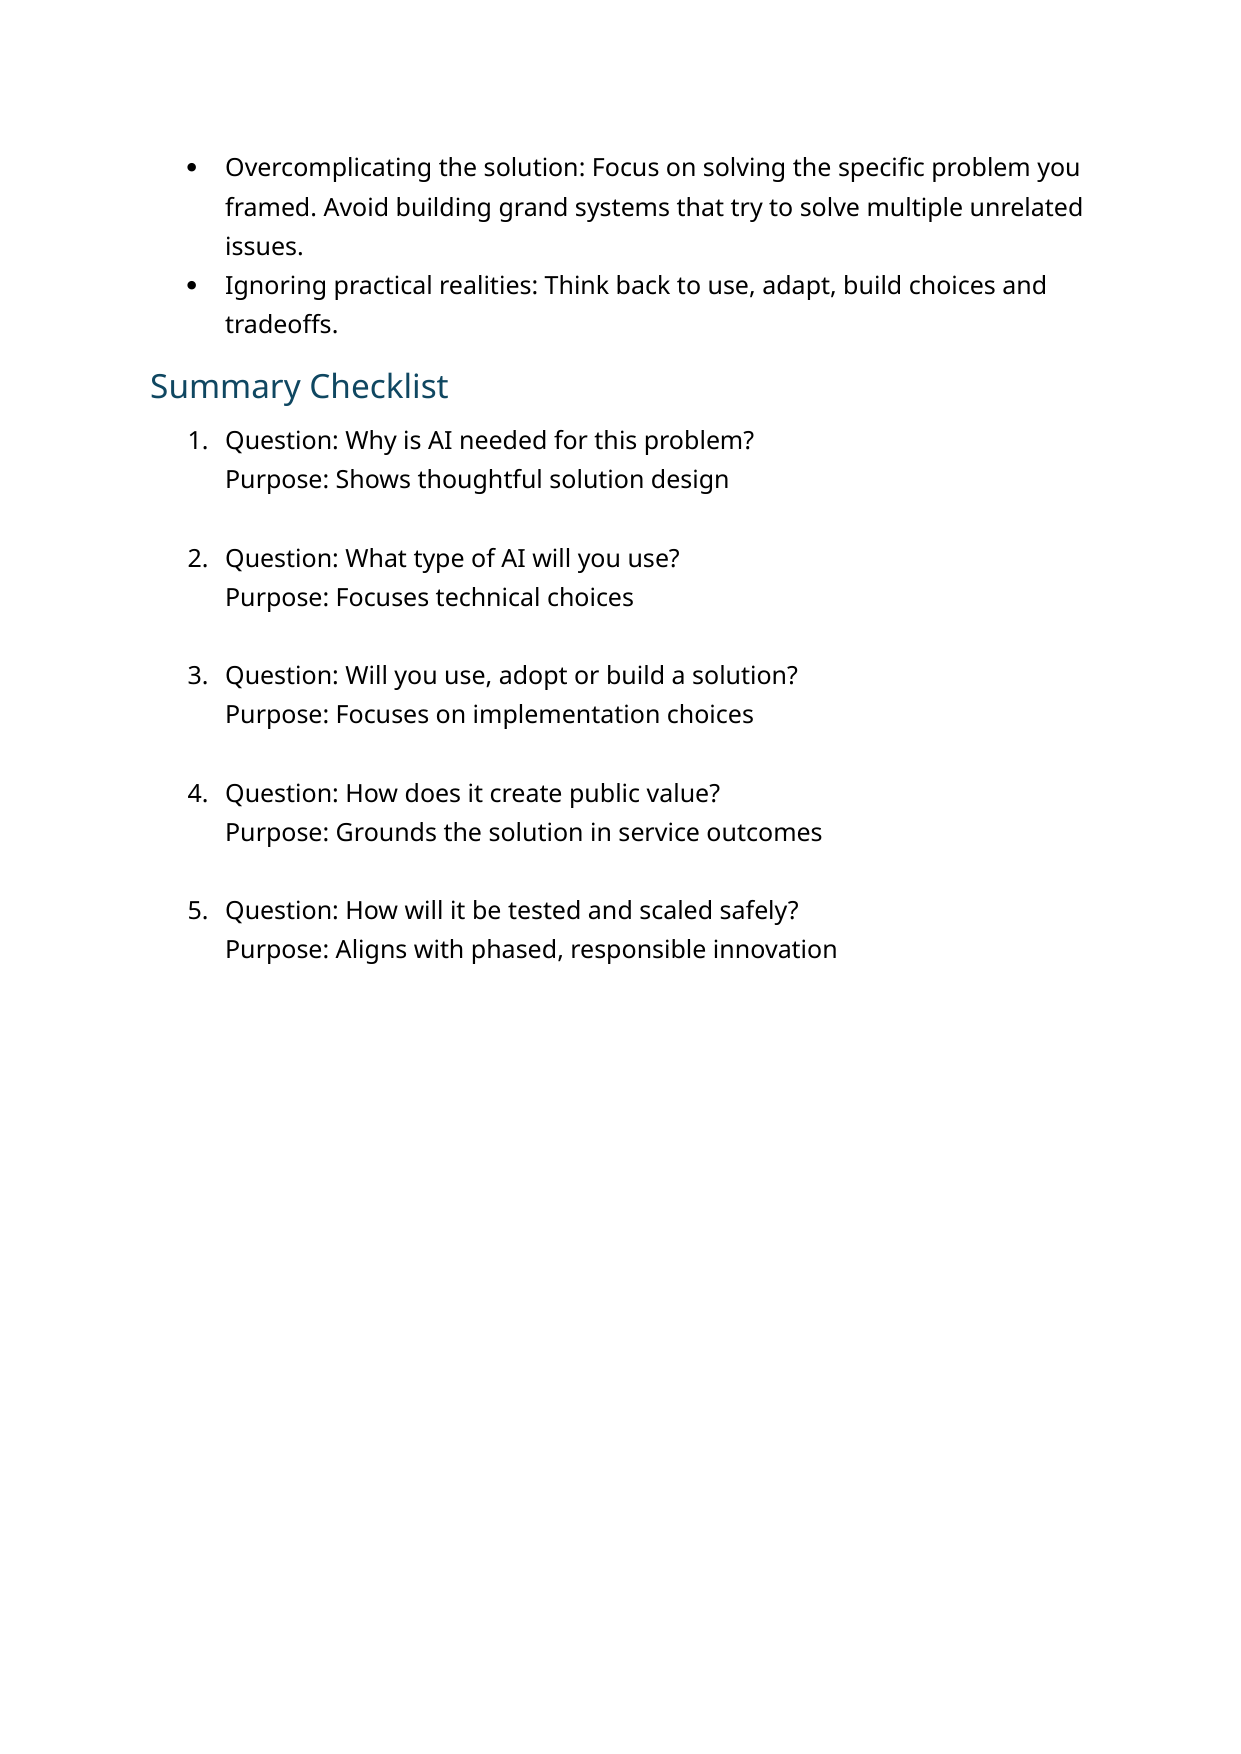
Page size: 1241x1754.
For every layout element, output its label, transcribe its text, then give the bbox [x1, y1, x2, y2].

list Question: How does it create public value? [187, 776, 1090, 809]
list Ignoring practical realities: Think back to use, adapt, build choices and tradeoffs. [187, 267, 1090, 341]
list Purpose: Focuses on implementation choices [225, 697, 1090, 731]
list Overcomplicating the solution: Focus on solving the specific problem you framed. Avoid building grand systems that try to solve multiple unrelated issues. [187, 150, 1090, 262]
subtitle Summary Checklist [150, 362, 1090, 408]
list Question: Will you use, adopt or build a solution? [187, 658, 1090, 692]
list Question: What type of AI will you use? [187, 541, 1090, 574]
list Purpose: Focuses technical choices [225, 580, 1090, 614]
list Question: Why is AI needed for this problem? [187, 423, 1090, 457]
list Purpose: Grounds the solution in service outcomes [225, 815, 1090, 849]
list Purpose: Aligns with phased, responsible innovation [225, 932, 1090, 966]
list Purpose: Shows thoughtful solution design [225, 462, 1090, 496]
list Question: How will it be tested and scaled safely? [187, 893, 1090, 927]
